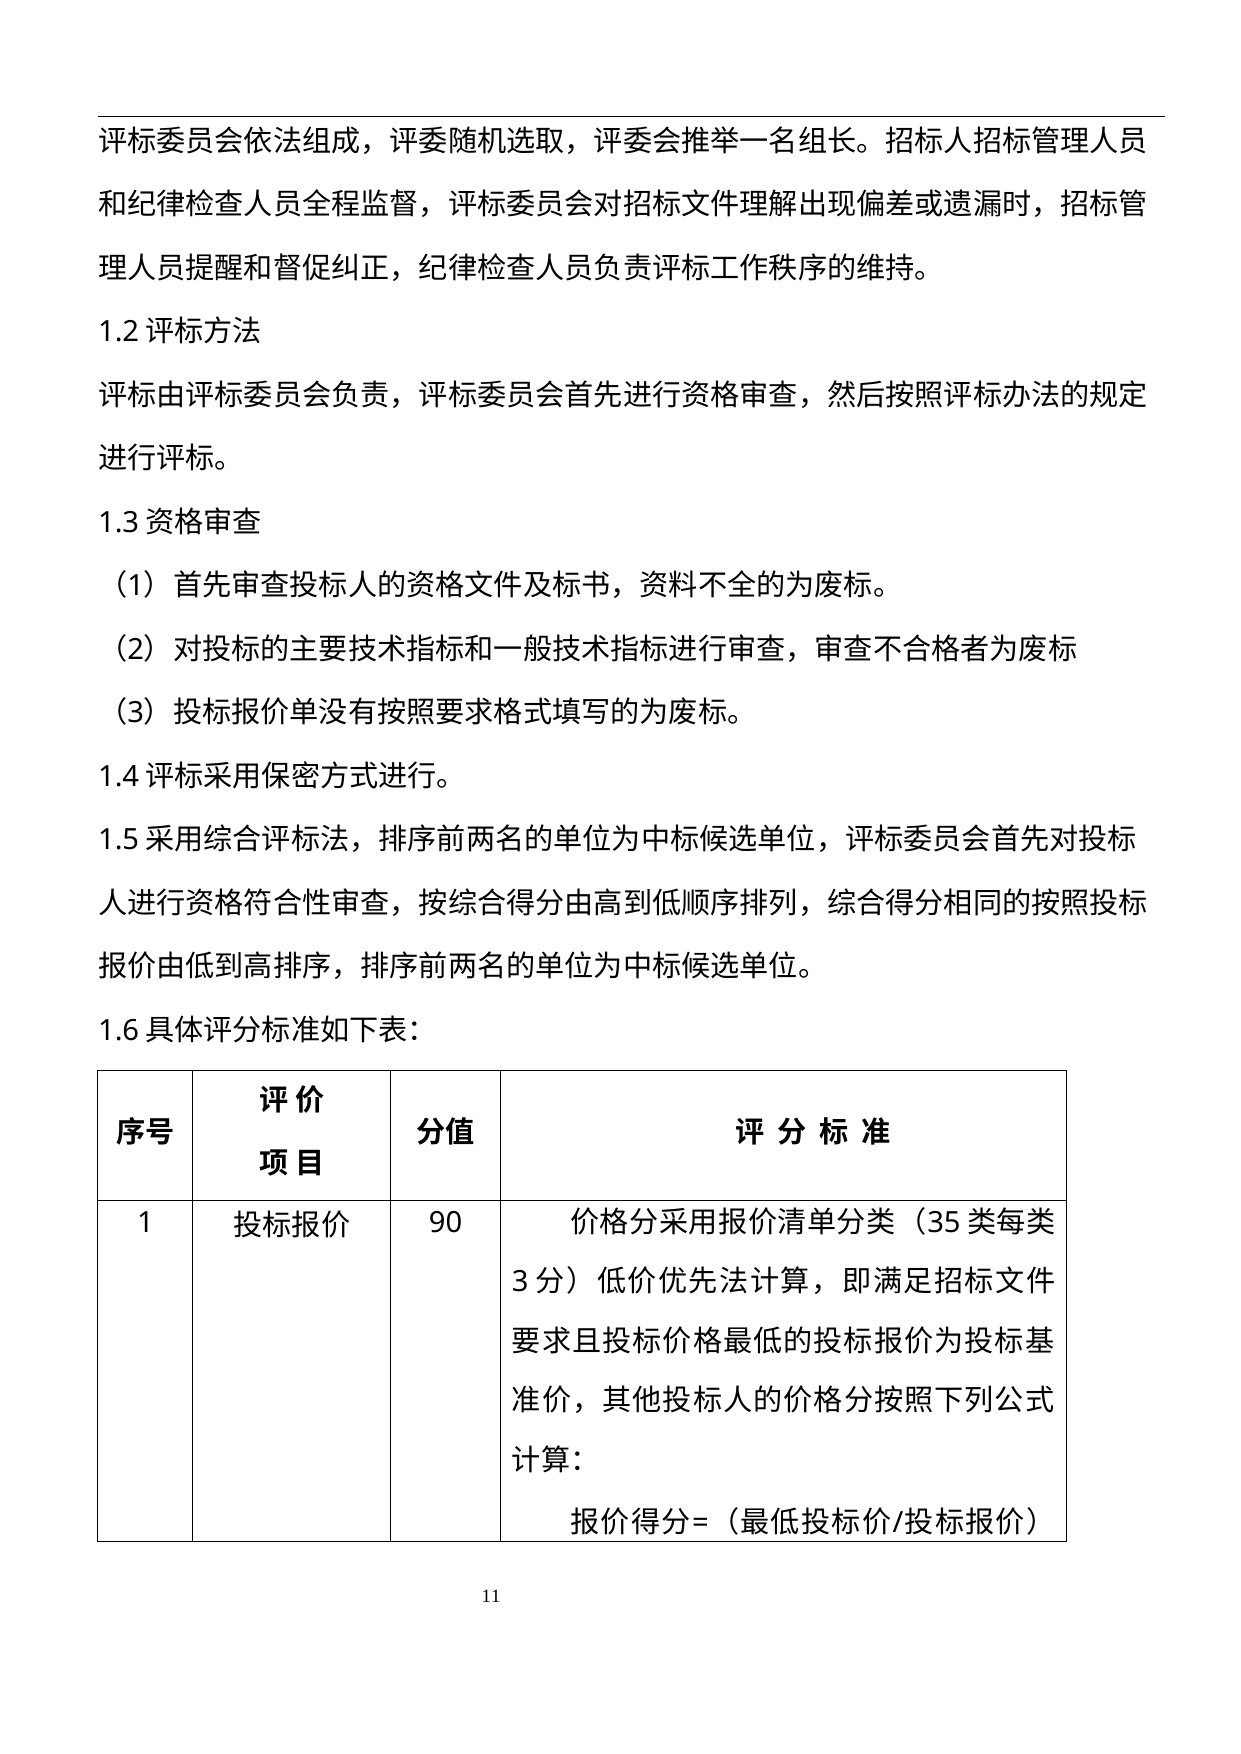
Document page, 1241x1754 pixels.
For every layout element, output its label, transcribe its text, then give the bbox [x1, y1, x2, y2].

text （3）投标报价单没有按照要求格式填写的为废标。 [98, 689, 1165, 731]
table_header 序号 [98, 1071, 192, 1200]
text 1.2评标方法 [98, 308, 1165, 350]
text 1.6具体评分标准如下表： [98, 1006, 1165, 1049]
text 1.3资格审查 [98, 498, 1165, 541]
table_cell 1 [98, 1201, 192, 1541]
text 1.5采用综合评标法，排序前两名的单位为中标候选单位，评标委员会首先对投标人进行资格符合性审查，按综合得分由高到低顺序排列，综合得分相同的按照投标报价由低到高排序，排序前两名的单位为中标候选单位。 [98, 816, 1165, 985]
table_header 评 价 项 目 [193, 1071, 390, 1200]
text （1）首先审查投标人的资格文件及标书，资料不全的为废标。 [98, 562, 1165, 604]
table_header 评 分 标 准 [501, 1071, 1066, 1200]
text 1.4评标采用保密方式进行。 [98, 752, 1165, 795]
text 评标由评标委员会负责，评标委员会首先进行资格审查，然后按照评标办法的规定进行评标。 [98, 371, 1165, 477]
table_cell 投标报价 [193, 1201, 390, 1541]
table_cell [501, 1201, 1066, 1541]
text （2）对投标的主要技术指标和一般技术指标进行审查，审查不合格者为废标 [98, 625, 1165, 668]
table_header 分值 [391, 1071, 500, 1200]
text 评标委员会依法组成，评委随机选取，评委会推举一名组长。招标人招标管理人员和纪律检查人员全程监督，评标委员会对招标文件理解出现偏差或遗漏时，招标管理人员提醒和督促纠正，纪律检查人员负责评标工作秩序的维持。 [98, 117, 1165, 287]
table_cell 90 [391, 1201, 500, 1541]
